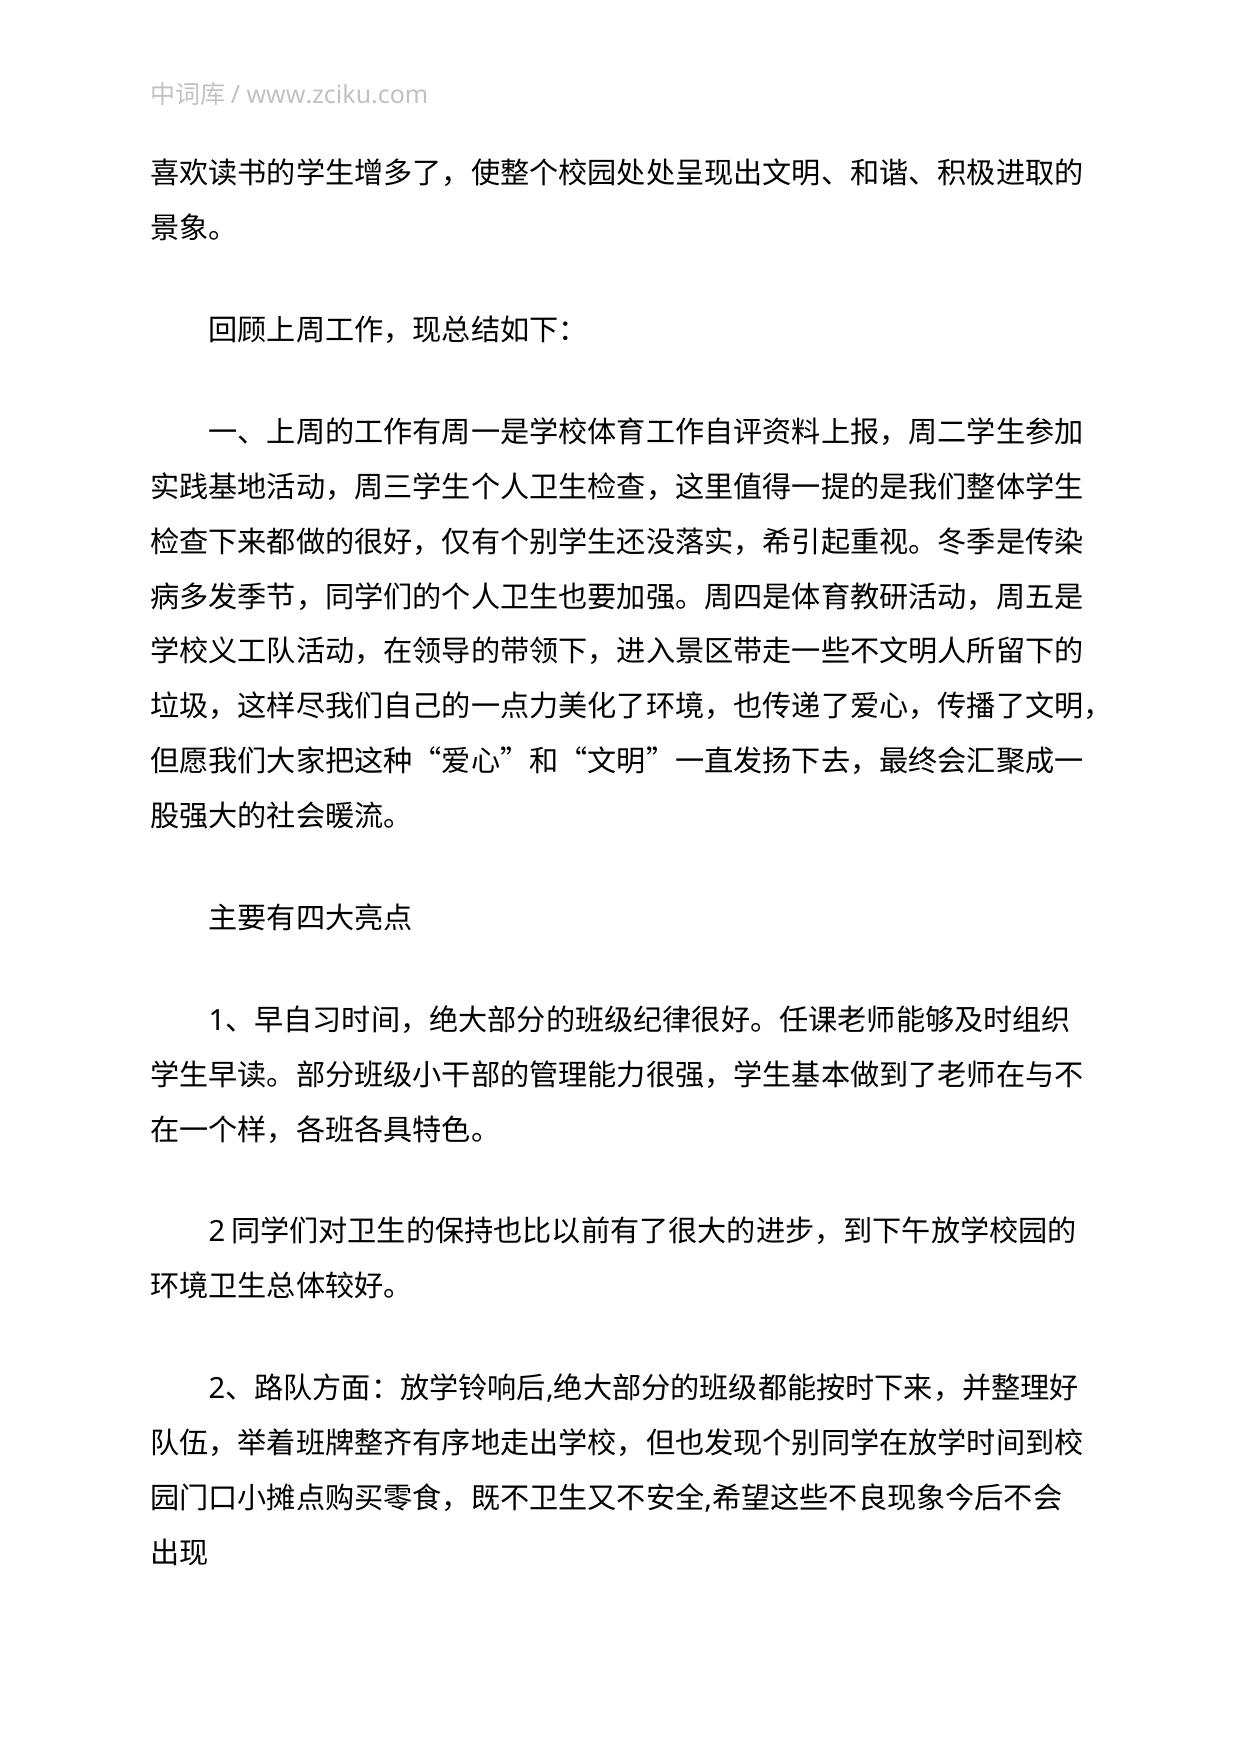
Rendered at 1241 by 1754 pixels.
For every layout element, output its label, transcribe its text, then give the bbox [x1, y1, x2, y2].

text 2、路队方面：放学铃响后,绝大部分的班级都能按时下来，并整理好队伍，举着班牌整齐有序地走出学校，但也发现个别同学在放学时间到校园门口小摊点购买零食，既不卫生又不安全,希望这些不良现象今后不会出现 [150, 1365, 1090, 1572]
text 2同学们对卫生的保持也比以前有了很大的进步，到下午放学校园的环境卫生总体较好。 [150, 1208, 1090, 1305]
text 回顾上周工作，现总结如下： [150, 307, 1090, 349]
text 一、上周的工作有周一是学校体育工作自评资料上报，周二学生参加实践基地活动，周三学生个人卫生检查，这里值得一提的是我们整体学生检查下来都做的很好，仅有个别学生还没落实，希引起重视。冬季是传染病多发季节，同学们的个人卫生也要加强。周四是体育教研活动，周五是学校义工队活动，在领导的带领下，进入景区带走一些不文明人所留下的垃圾，这样尽我们自己的一点力美化了环境，也传递了爱心，传播了文明，但愿我们大家把这种“爱心”和“文明”一直发扬下去，最终会汇聚成一股强大的社会暖流。 [150, 408, 1090, 835]
text 1、早自习时间，绝大部分的班级纪律很好。任课老师能够及时组织学生早读。部分班级小干部的管理能力很强，学生基本做到了老师在与不在一个样，各班各具特色。 [150, 996, 1090, 1148]
text 主要有四大亮点 [150, 894, 1090, 937]
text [150, 150, 1090, 247]
